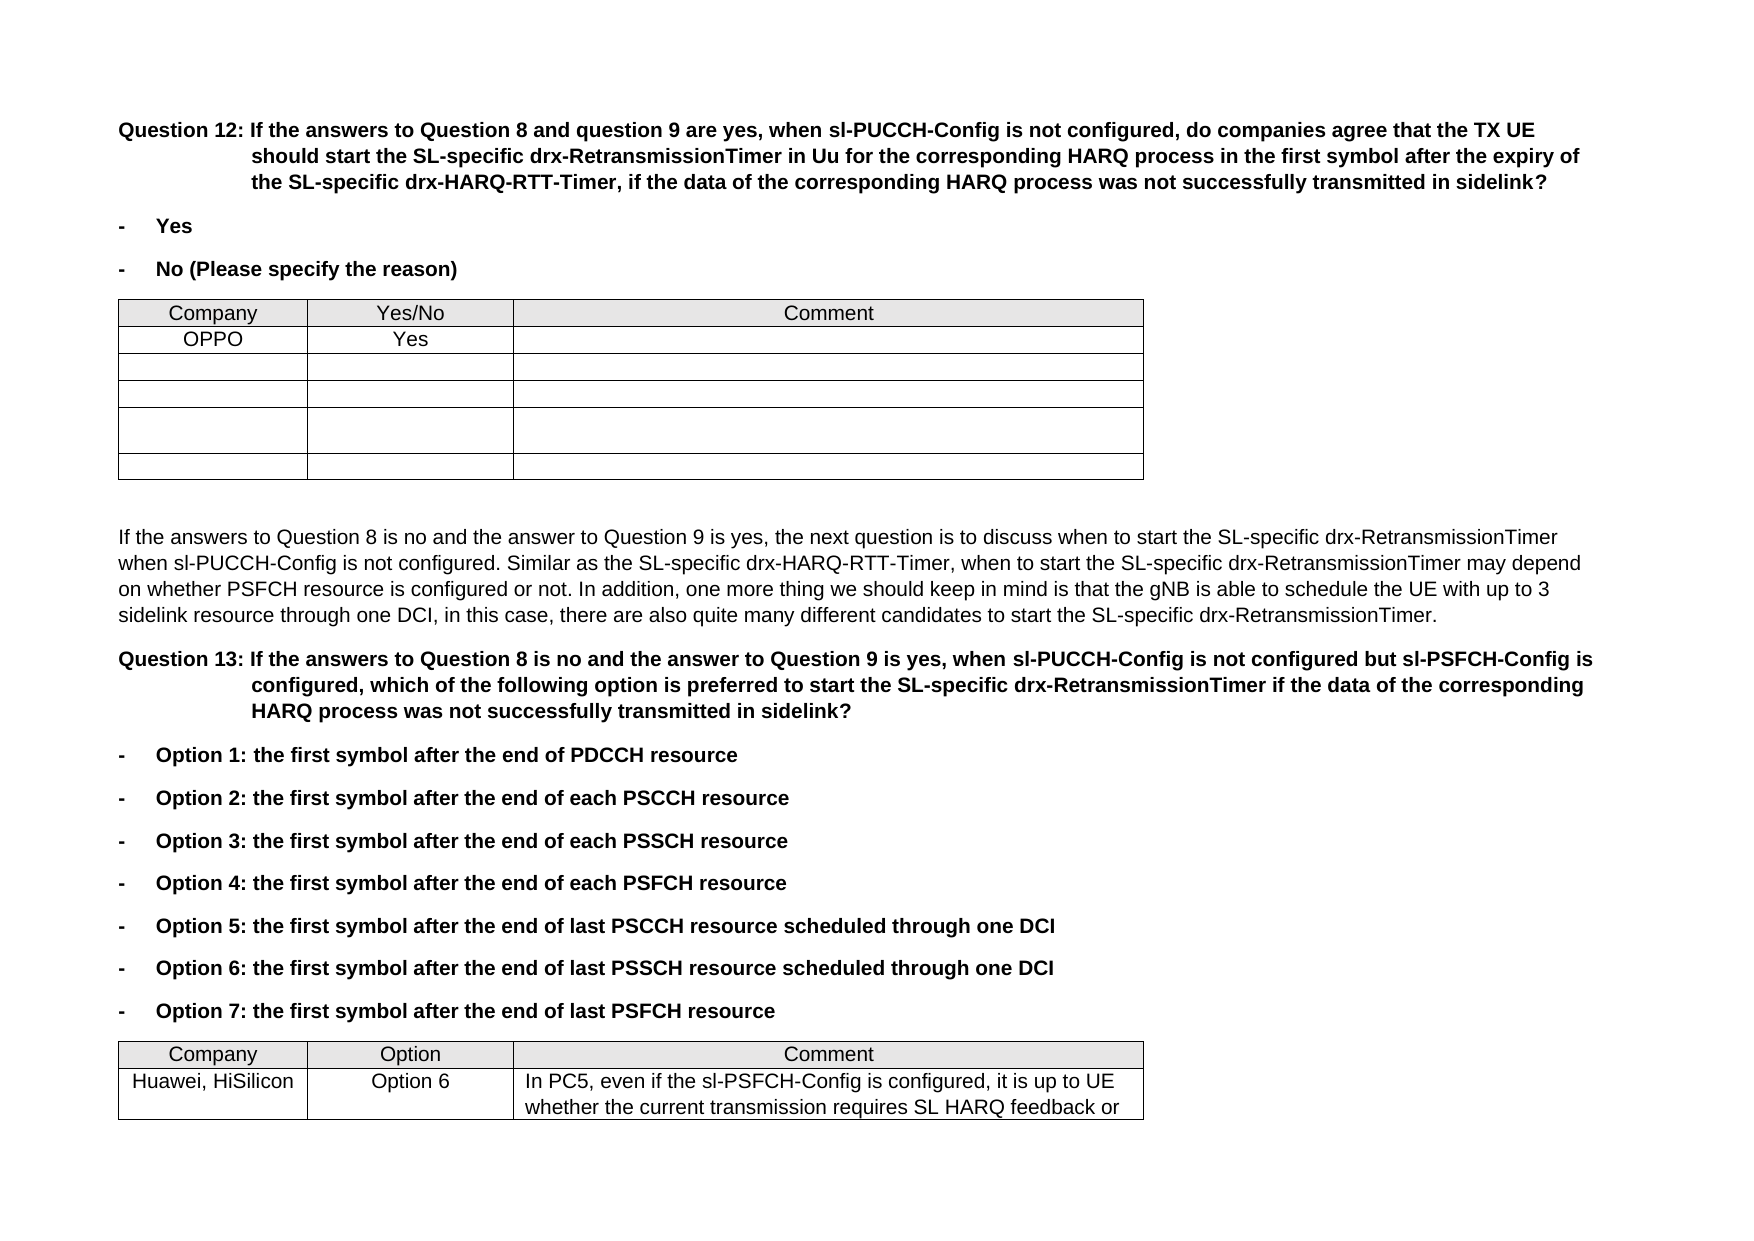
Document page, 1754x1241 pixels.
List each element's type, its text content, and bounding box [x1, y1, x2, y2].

table_cell [119, 354, 307, 380]
list Option 1: the first symbol after the end of PDCCH resource [118, 743, 1606, 767]
table_cell OPPO [119, 327, 307, 353]
table_cell [514, 454, 1143, 479]
table_header Company [119, 1042, 307, 1068]
table_cell [308, 408, 513, 452]
table_header Comment [514, 1042, 1143, 1068]
table_cell Yes [308, 327, 513, 353]
table_cell [308, 454, 513, 479]
list Option 6: the first symbol after the end of last PSSCH resource scheduled through one DCI [118, 956, 1606, 980]
text If the answers to Question 8 is no and the answer to Question 9 is yes, the next question is to discuss when to start the SL-specific drx-RetransmissionTimer when sl-PUCCH-Config is not configured. Similar as the SL-specific drx-HARQ-RTT-Timer, when to start the SL-specific drx-RetransmissionTimer may depend on whether PSFCH resource is configured or not. In addition, one more thing we should keep in mind is that the gNB is able to schedule the UE with up to 3 sidelink resource through one DCI, in this case, there are also quite many different candidates to start the SL-specific drx-RetransmissionTimer. [118, 525, 1606, 626]
list Option 4: the first symbol after the end of each PSFCH resource [118, 871, 1606, 895]
table_cell [308, 354, 513, 380]
table_cell [514, 381, 1143, 407]
table_cell [514, 408, 1143, 452]
table_cell Huawei, HiSilicon [119, 1069, 307, 1119]
table_cell [119, 408, 307, 452]
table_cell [514, 1069, 1143, 1119]
subtitle Question 13: If the answers to Question 8 is no and the answer to Question 9 is yes, when sl-PUCCH-Config is not configured but sl-PSFCH-Config is configured, which of the following option is preferred to start the SL-specific drx-RetransmissionTimer if the data of the corresponding HARQ process was not successfully transmitted in sidelink? [118, 647, 1606, 723]
list Option 5: the first symbol after the end of last PSCCH resource scheduled through one DCI [118, 914, 1606, 938]
table_header Option [308, 1042, 513, 1068]
table_cell [308, 381, 513, 407]
subtitle Question 12: If the answers to Question 8 and question 9 are yes, when sl-PUCCH-Config is not configured, do companies agree that the TX UE should start the SL-specific drx-RetransmissionTimer in Uu for the corresponding HARQ process in the first symbol after the expiry of the SL-specific drx-HARQ-RTT-Timer, if the data of the corresponding HARQ process was not successfully transmitted in sidelink? [118, 118, 1606, 194]
table_cell [514, 354, 1143, 380]
table_cell Option 6 [308, 1069, 513, 1119]
list Yes [118, 214, 1606, 238]
table_cell [119, 454, 307, 479]
table_cell [514, 327, 1143, 353]
list Option 2: the first symbol after the end of each PSCCH resource [118, 786, 1606, 810]
list Option 7: the first symbol after the end of last PSFCH resource [118, 999, 1606, 1023]
table_header Yes/No [308, 300, 513, 326]
list Option 3: the first symbol after the end of each PSSCH resource [118, 829, 1606, 853]
table_header Company [119, 300, 307, 326]
table_cell [119, 381, 307, 407]
list No (Please specify the reason) [118, 257, 1606, 281]
table_header Comment [514, 300, 1143, 326]
